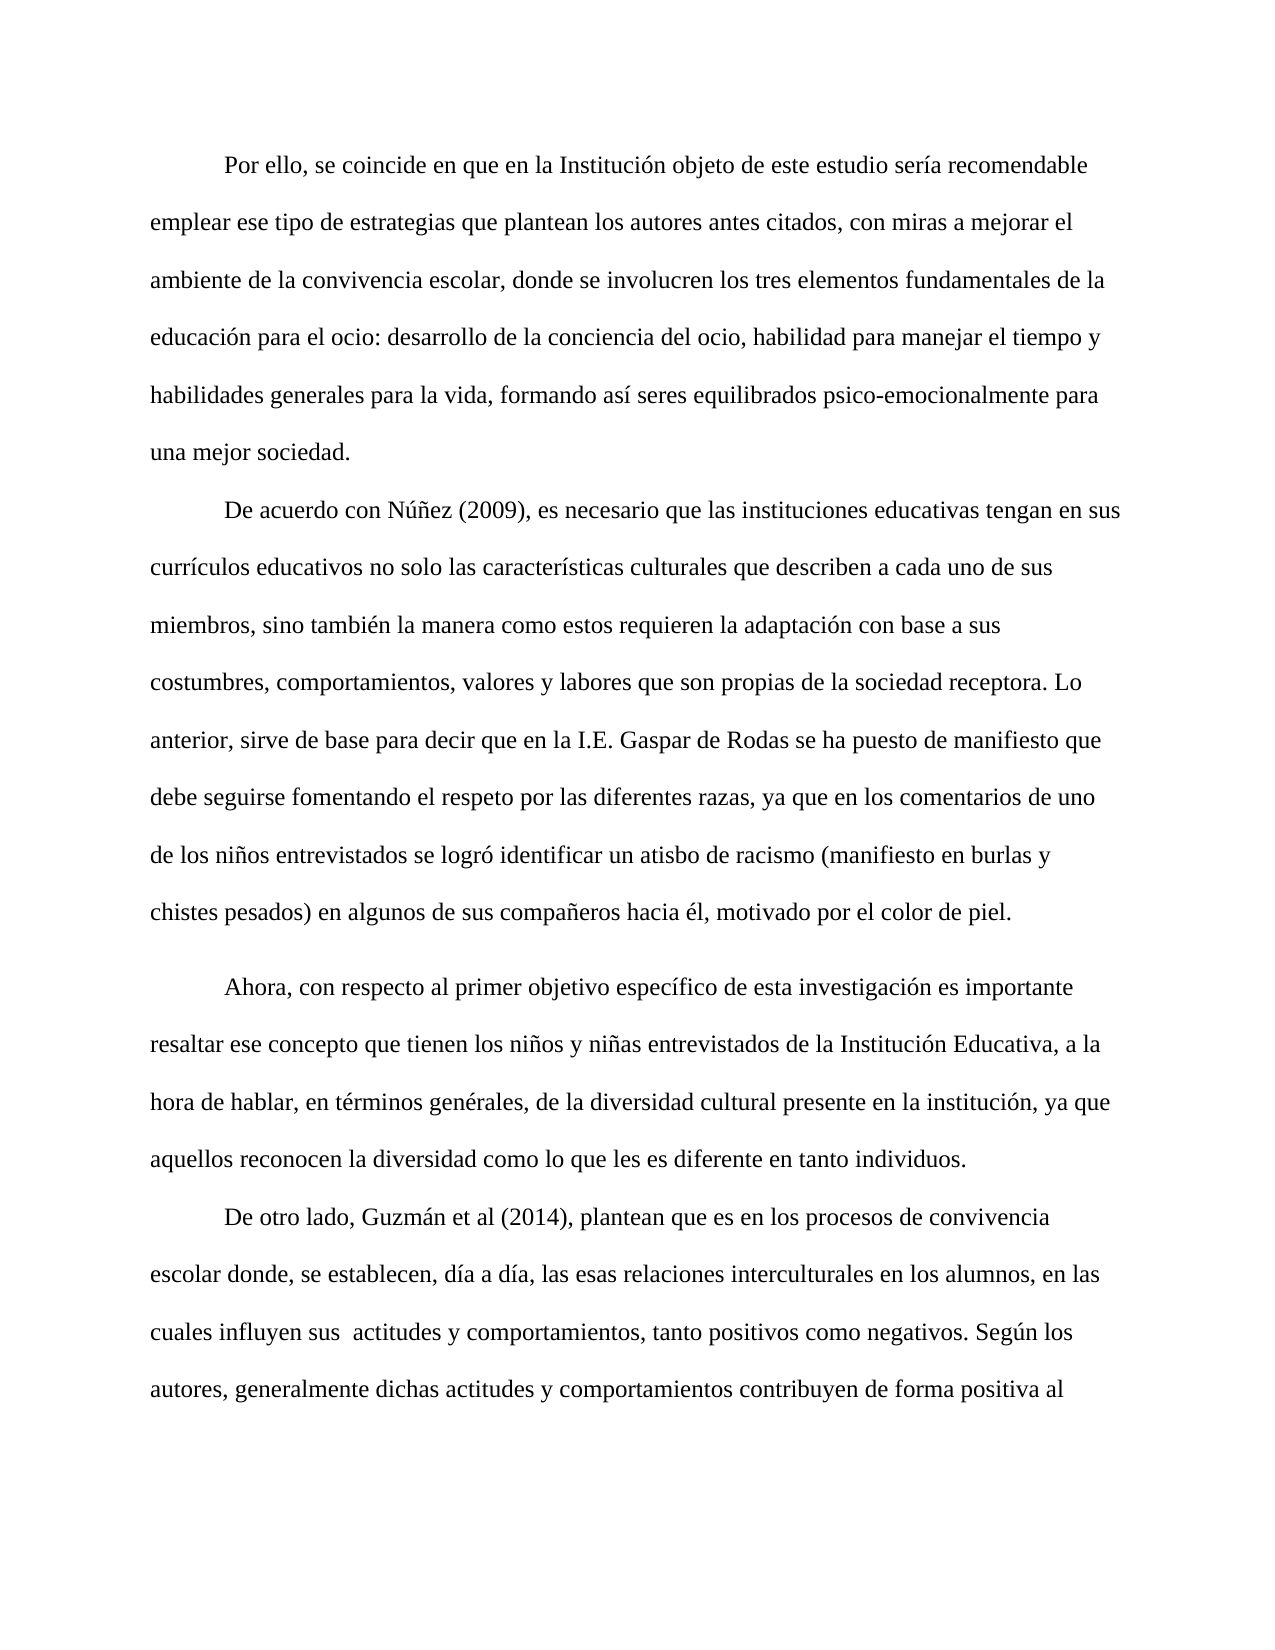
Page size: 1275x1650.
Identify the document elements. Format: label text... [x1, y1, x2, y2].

text De acuerdo con Núñez (2009), es necesario que las instituciones educativas tengan en sus currículos educativos no solo las características culturales que describen a cada uno de sus miembros, sino también la manera como estos requieren la adaptación con base a sus costumbres, comportamientos, valores y labores que son propias de la sociedad receptora. Lo anterior, sirve de base para decir que en la I.E. Gaspar de Rodas se ha puesto de manifiesto que debe seguirse fomentando el respeto por las diferentes razas, ya que en los comentarios de uno de los niños entrevistados se logró identificar un atisbo de racismo (manifiesto en burlas y chistes pesados) en algunos de sus compañeros hacia él, motivado por el color de piel. [150, 495, 1125, 926]
text Por ello, se coincide en que en la Institución objeto de este estudio sería recomendable emplear ese tipo de estrategias que plantean los autores antes citados, con miras a mejorar el ambiente de la convivencia escolar, donde se involucren los tres elementos fundamentales de la educación para el ocio: desarrollo de la conciencia del ocio, habilidad para manejar el tiempo y habilidades generales para la vida, formando así seres equilibrados psico-emocionalmente para una mejor sociedad. [150, 150, 1125, 466]
text Ahora, con respecto al primer objetivo específico de esta investigación es importante resaltar ese concepto que tienen los niños y niñas entrevistados de la Institución Educativa, a la hora de hablar, en términos genérales, de la diversidad cultural presente en la institución, ya que aquellos reconocen la diversidad como lo que les es diferente en tanto individuos. [150, 972, 1125, 1173]
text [150, 1202, 1125, 1403]
